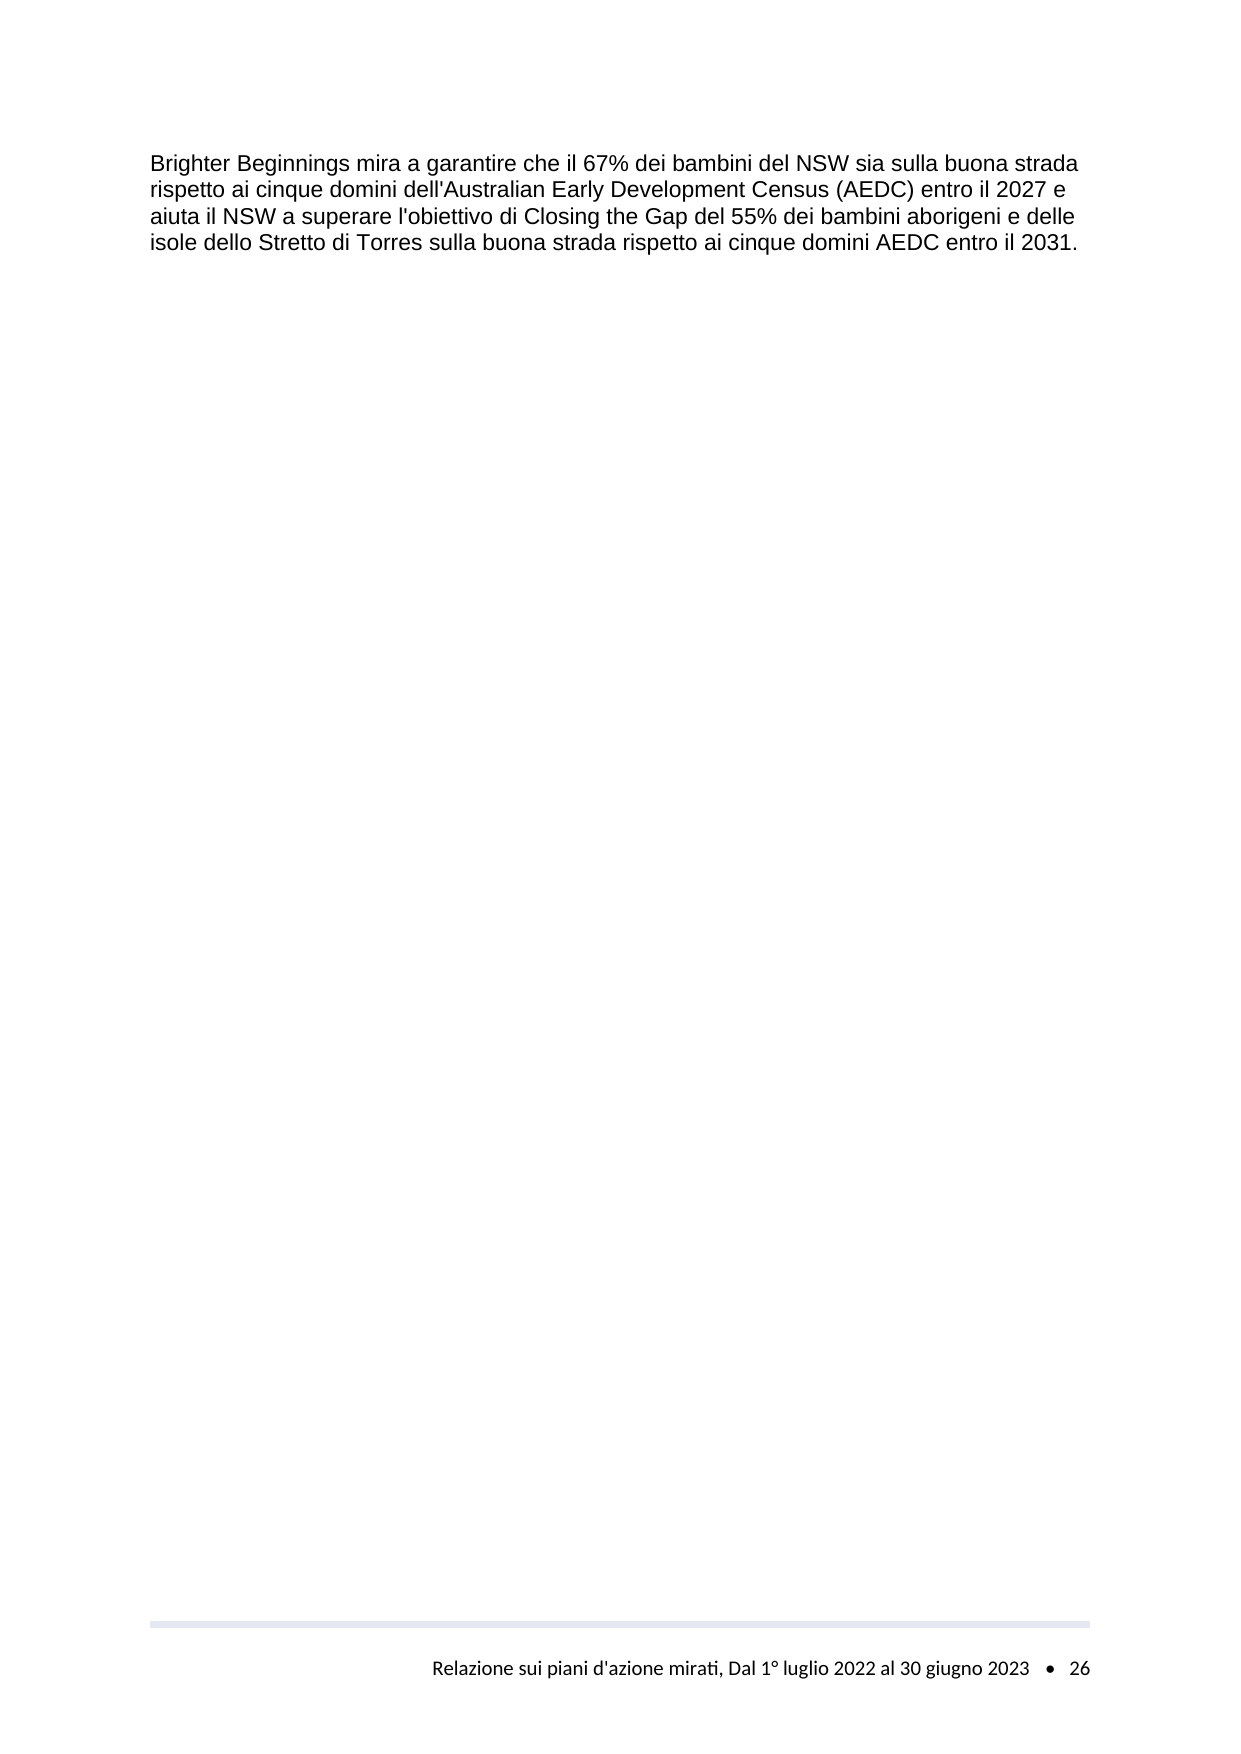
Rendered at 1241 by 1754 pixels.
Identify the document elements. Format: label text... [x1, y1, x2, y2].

text Brighter Beginnings mira a garantire che il 67% dei bambini del NSW sia sulla buona strada rispetto ai cinque domini dell'Australian Early Development Census (AEDC) entro il 2027 e aiuta il NSW a superare l'obiettivo di Closing the Gap del 55% dei bambini aborigeni e delle isole dello Stretto di Torres sulla buona strada rispetto ai cinque domini AEDC entro il 2031. [150, 150, 1090, 255]
